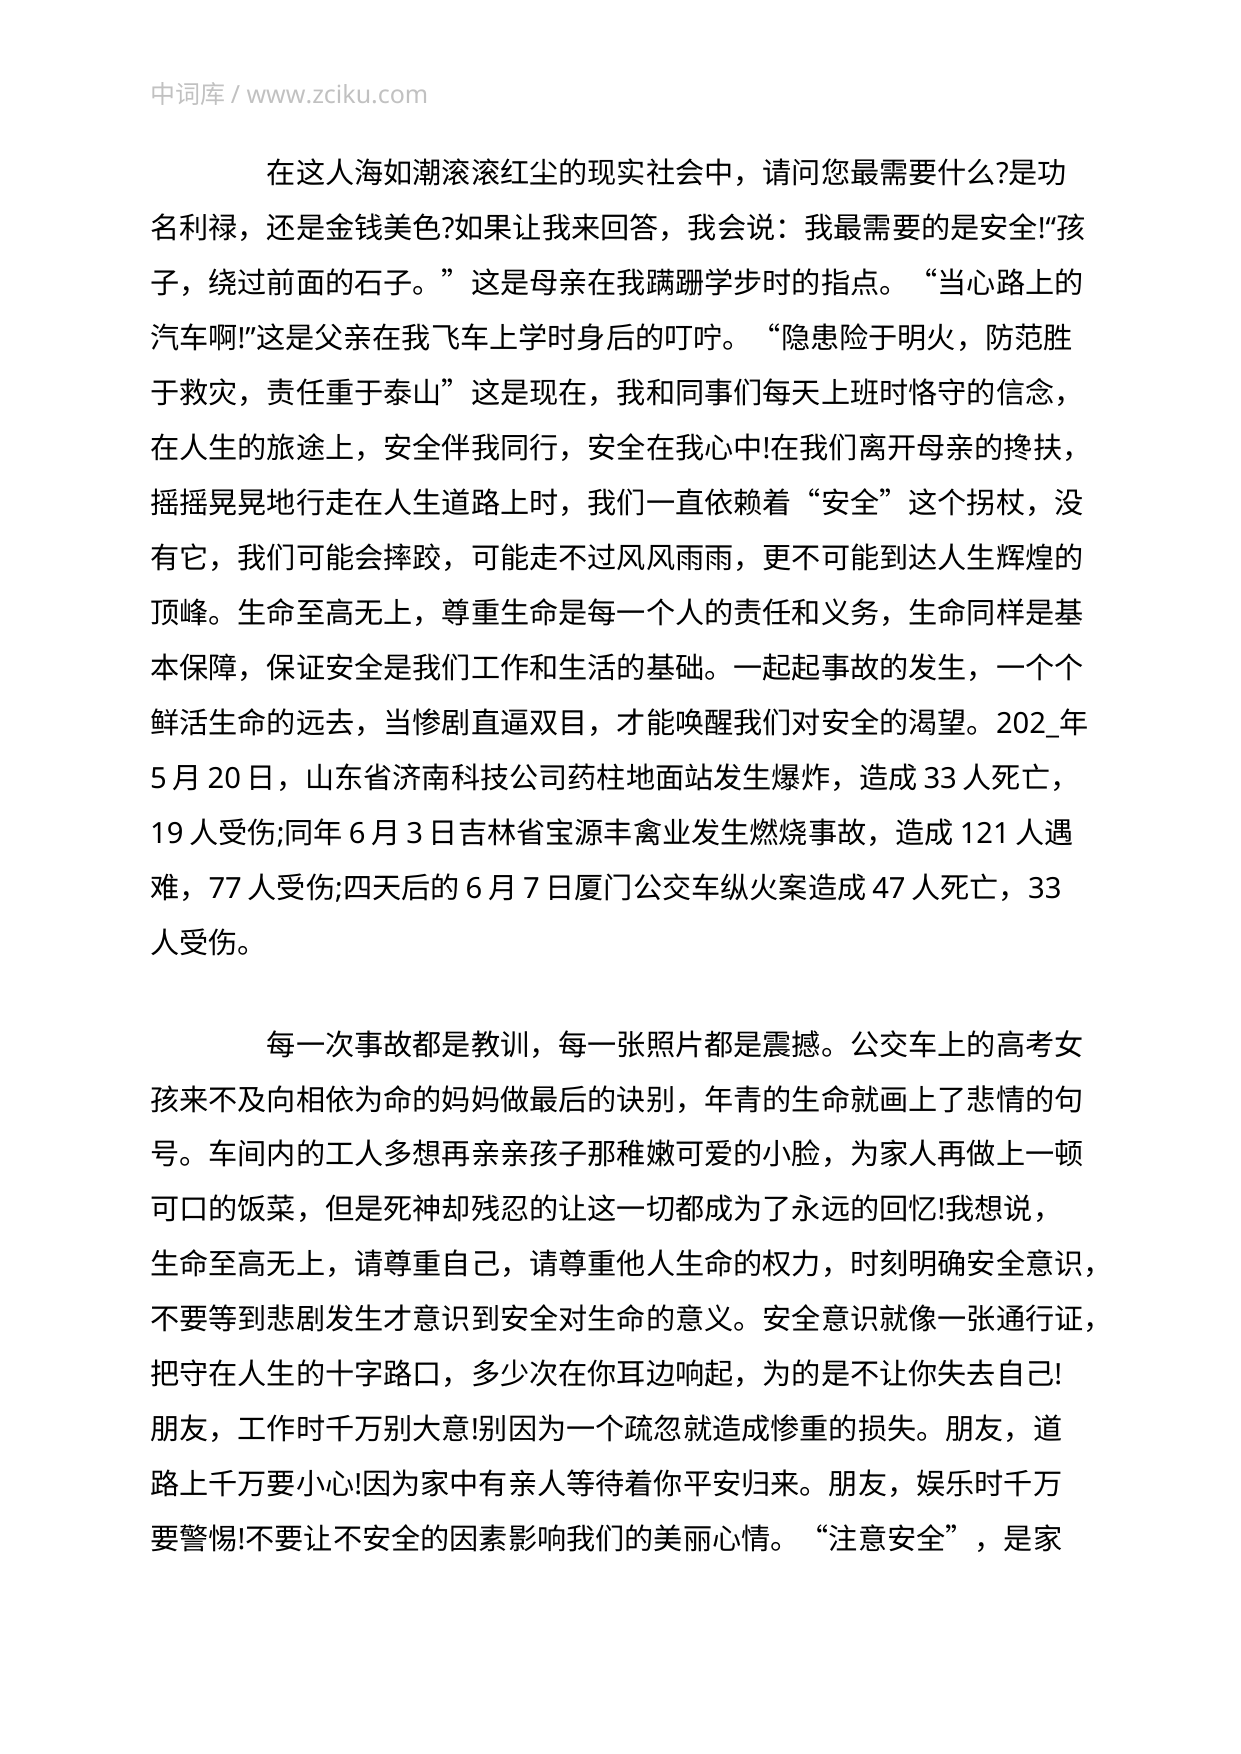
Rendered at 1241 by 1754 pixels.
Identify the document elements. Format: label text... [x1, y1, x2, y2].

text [150, 1021, 1090, 1558]
text 在这人海如潮滚滚红尘的现实社会中，请问您最需要什么?是功名利禄，还是金钱美色?如果让我来回答，我会说：我最需要的是安全!“孩子，绕过前面的石子。”这是母亲在我蹒跚学步时的指点。“当心路上的汽车啊!”这是父亲在我飞车上学时身后的叮咛。“隐患险于明火，防范胜于救灾，责任重于泰山”这是现在，我和同事们每天上班时恪守的信念，在人生的旅途上，安全伴我同行，安全在我心中!在我们离开母亲的搀扶，摇摇晃晃地行走在人生道路上时，我们一直依赖着“安全”这个拐杖，没有它，我们可能会摔跤，可能走不过风风雨雨，更不可能到达人生辉煌的顶峰。生命至高无上，尊重生命是每一个人的责任和义务，生命同样是基本保障，保证安全是我们工作和生活的基础。一起起事故的发生，一个个鲜活生命的远去，当惨剧直逼双目，才能唤醒我们对安全的渴望。202_年5月20日，山东省济南科技公司药柱地面站发生爆炸，造成33人死亡，19人受伤;同年6月3日吉林省宝源丰禽业发生燃烧事故，造成121人遇难，77人受伤;四天后的6月7日厦门公交车纵火案造成47人死亡，33人受伤。 [150, 150, 1090, 962]
